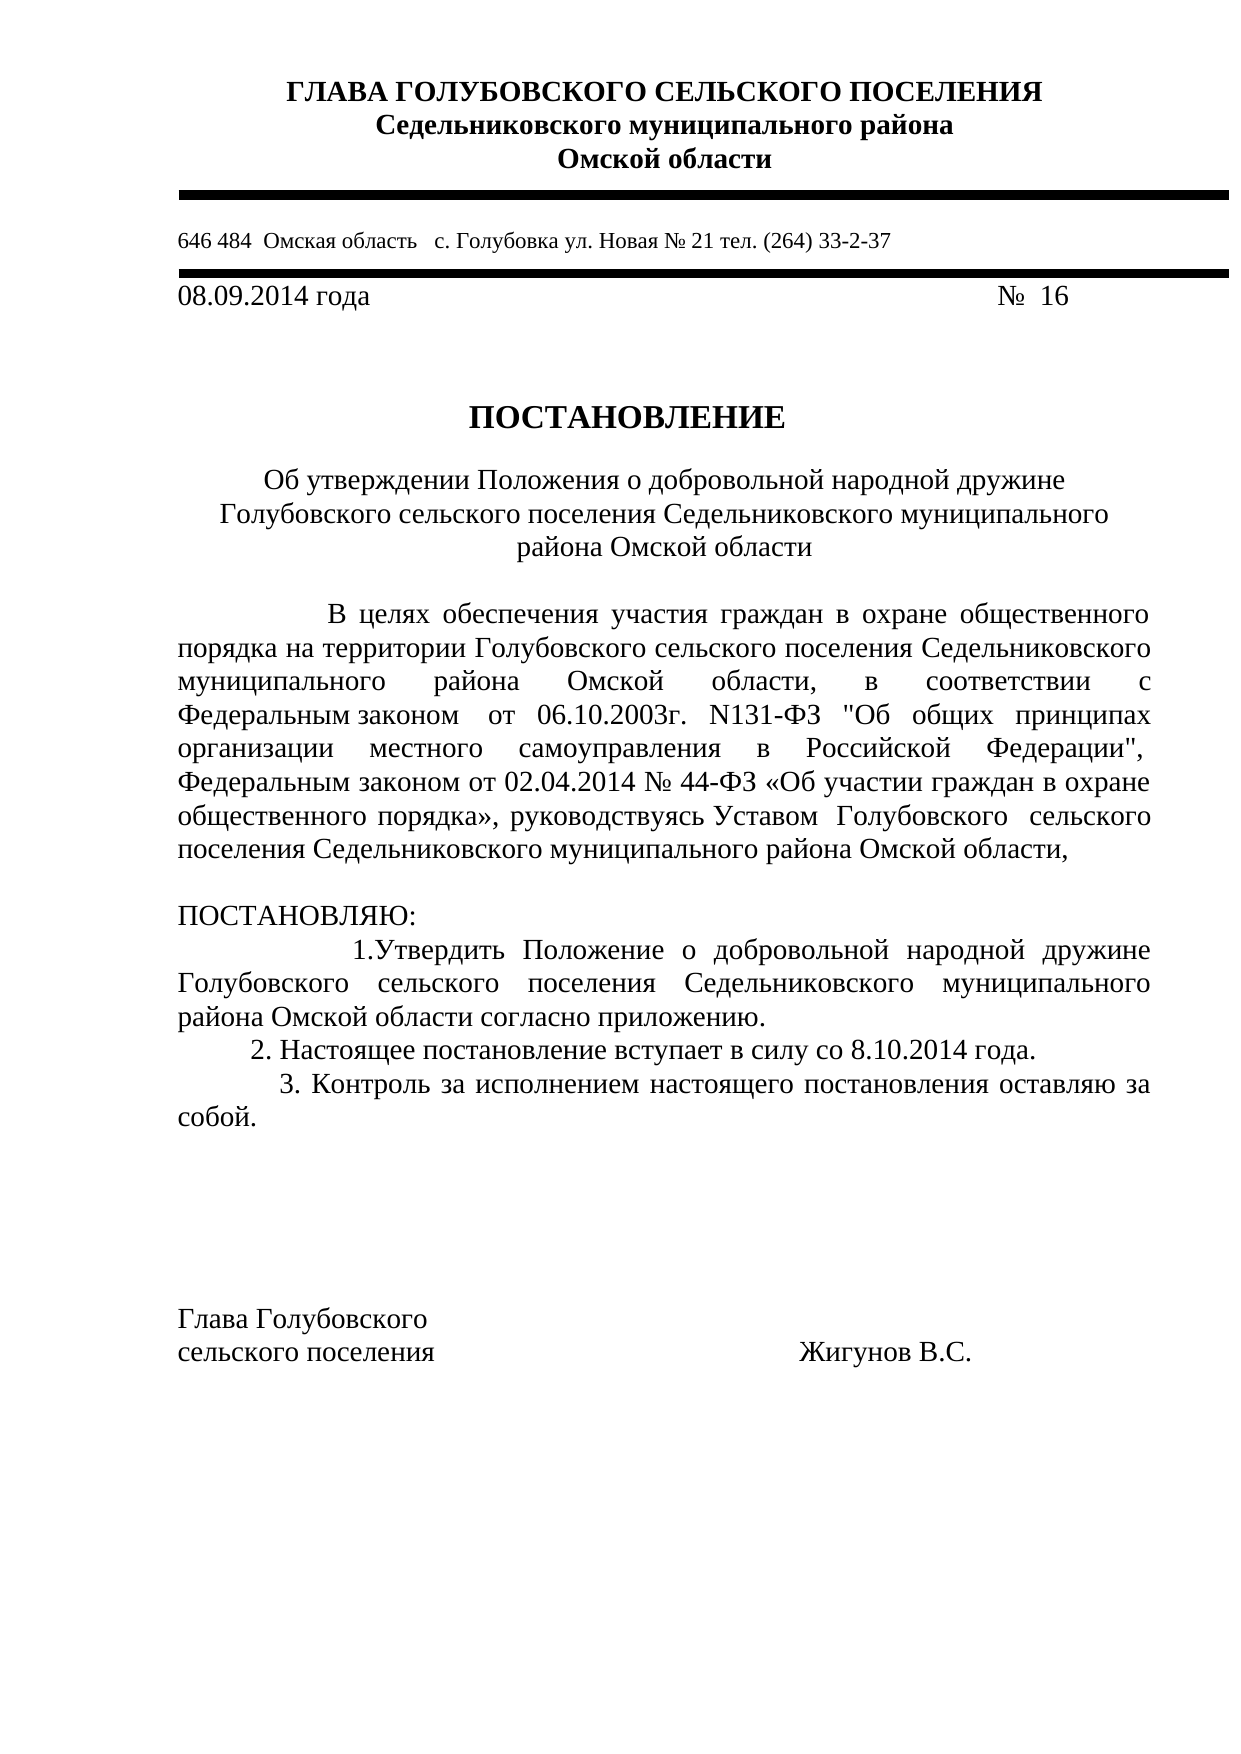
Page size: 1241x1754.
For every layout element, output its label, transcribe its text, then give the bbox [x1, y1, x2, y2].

text Глава Голубовского [177, 1301, 1152, 1334]
text 1.Утвердить Положение о добровольной народной дружине Голубовского сельского поселения Седельниковского муниципального района Омской области согласно приложению. [177, 932, 1152, 1032]
text ПОСТАНОВЛЯЮ: [177, 898, 1152, 932]
text ГЛАВА ГОЛУБОВСКОГО СЕЛЬСКОГО ПОСЕЛЕНИЯ [177, 74, 1152, 107]
text 2. Настоящее постановление вступает в силу со 8.10.2014 года. [177, 1032, 1152, 1066]
text ПОСТАНОВЛЕНИЕ [88, 397, 1152, 436]
text 3. Контроль за исполнением настоящего постановления оставляю за собой. [177, 1066, 1152, 1133]
text В целях обеспечения участия граждан в охране общественного порядка на территории Голубовского сельского поселения Седельниковского муниципального района Омской области, в соответствии с Федеральным законом от 06.10.2003г. N131-ФЗ "Об общих принципах организации местного самоуправления в Российской Федерации", Федеральным законом от 02.04.2014 № 44-ФЗ «Об участии граждан в охране общественного порядка», руководствуясь Уставом Голубовского сельского поселения Седельниковского муниципального района Омской области, [177, 596, 1152, 865]
text Седельниковского муниципального района [177, 107, 1152, 141]
text 646 484 Омская область с. Голубовка ул. Новая № 21 тел. (264) 33-2-37 [177, 227, 1152, 254]
text сельского поселения Жигунов В.С. [177, 1334, 1152, 1368]
text 08.09.2014 года № 16 [177, 278, 1152, 312]
text Об утверждении Положения о добровольной народной дружине Голубовского сельского поселения Седельниковского муниципального района Омской области [177, 462, 1152, 563]
text Омской области [177, 141, 1152, 174]
